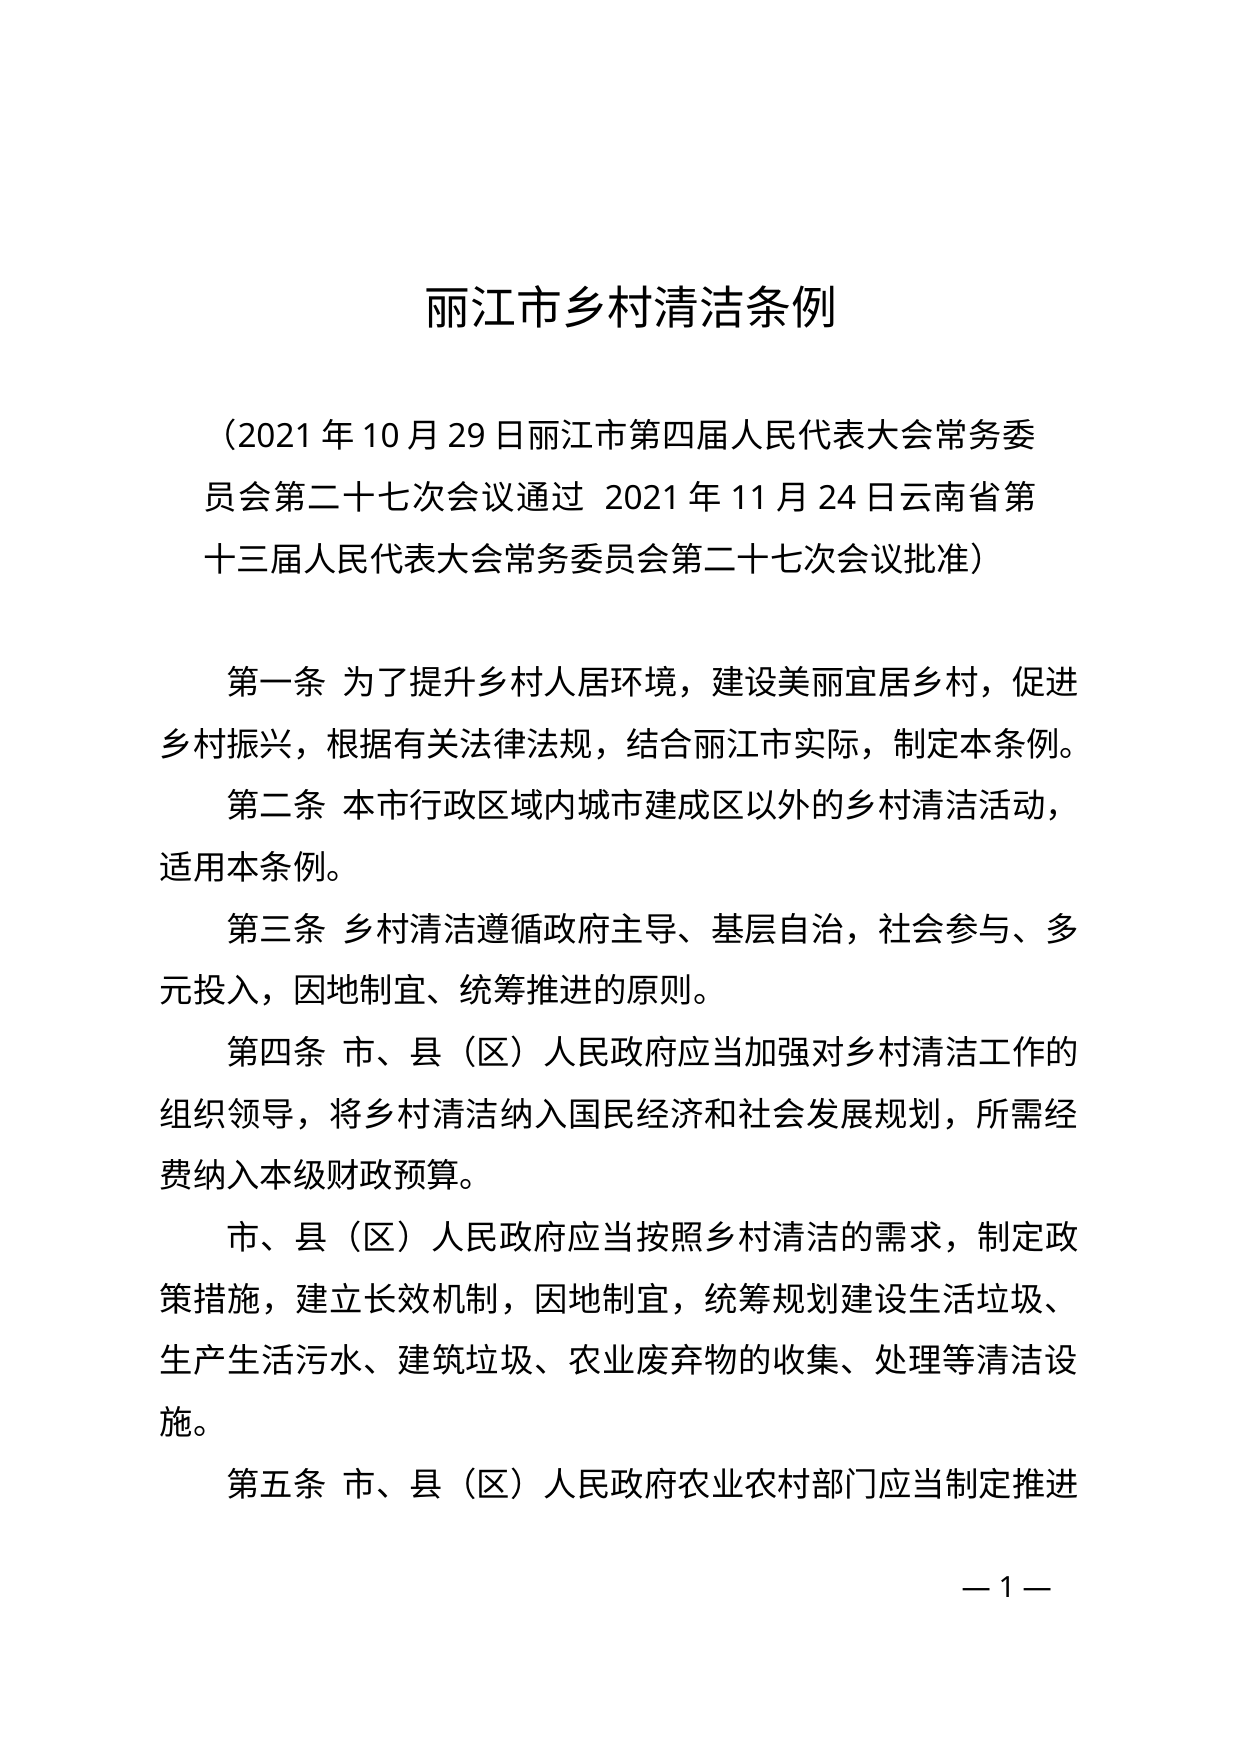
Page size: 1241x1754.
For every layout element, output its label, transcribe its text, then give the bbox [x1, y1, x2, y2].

text 第二条 本市行政区域内城市建成区以外的乡村清洁活动，适用本条例。 [159, 769, 1081, 892]
text 市、县（区）人民政府应当按照乡村清洁的需求，制定政策措施，建立长效机制，因地制宜，统筹规划建设生活垃圾、生产生活污水、建筑垃圾、农业废弃物的收集、处理等清洁设施。 [159, 1200, 1081, 1447]
text 第一条 为了提升乡村人居环境，建设美丽宜居乡村，促进乡村振兴，根据有关法律法规，结合丽江市实际，制定本条例。 [159, 645, 1081, 769]
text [159, 1447, 1081, 1509]
text 第四条 市、县（区）人民政府应当加强对乡村清洁工作的组织领导，将乡村清洁纳入国民经济和社会发展规划，所需经费纳入本级财政预算。 [159, 1015, 1081, 1200]
text （2021年10月29日丽江市第四届人民代表大会常务委员会第二十七次会议通过 2021年11月24日云南省第十三届人民代表大会常务委员会第二十七次会议批准） [203, 399, 1037, 584]
text 第三条 乡村清洁遵循政府主导、基层自治，社会参与、多元投入，因地制宜、统筹推进的原则。 [159, 892, 1081, 1015]
text 丽江市乡村清洁条例 [159, 275, 1081, 337]
